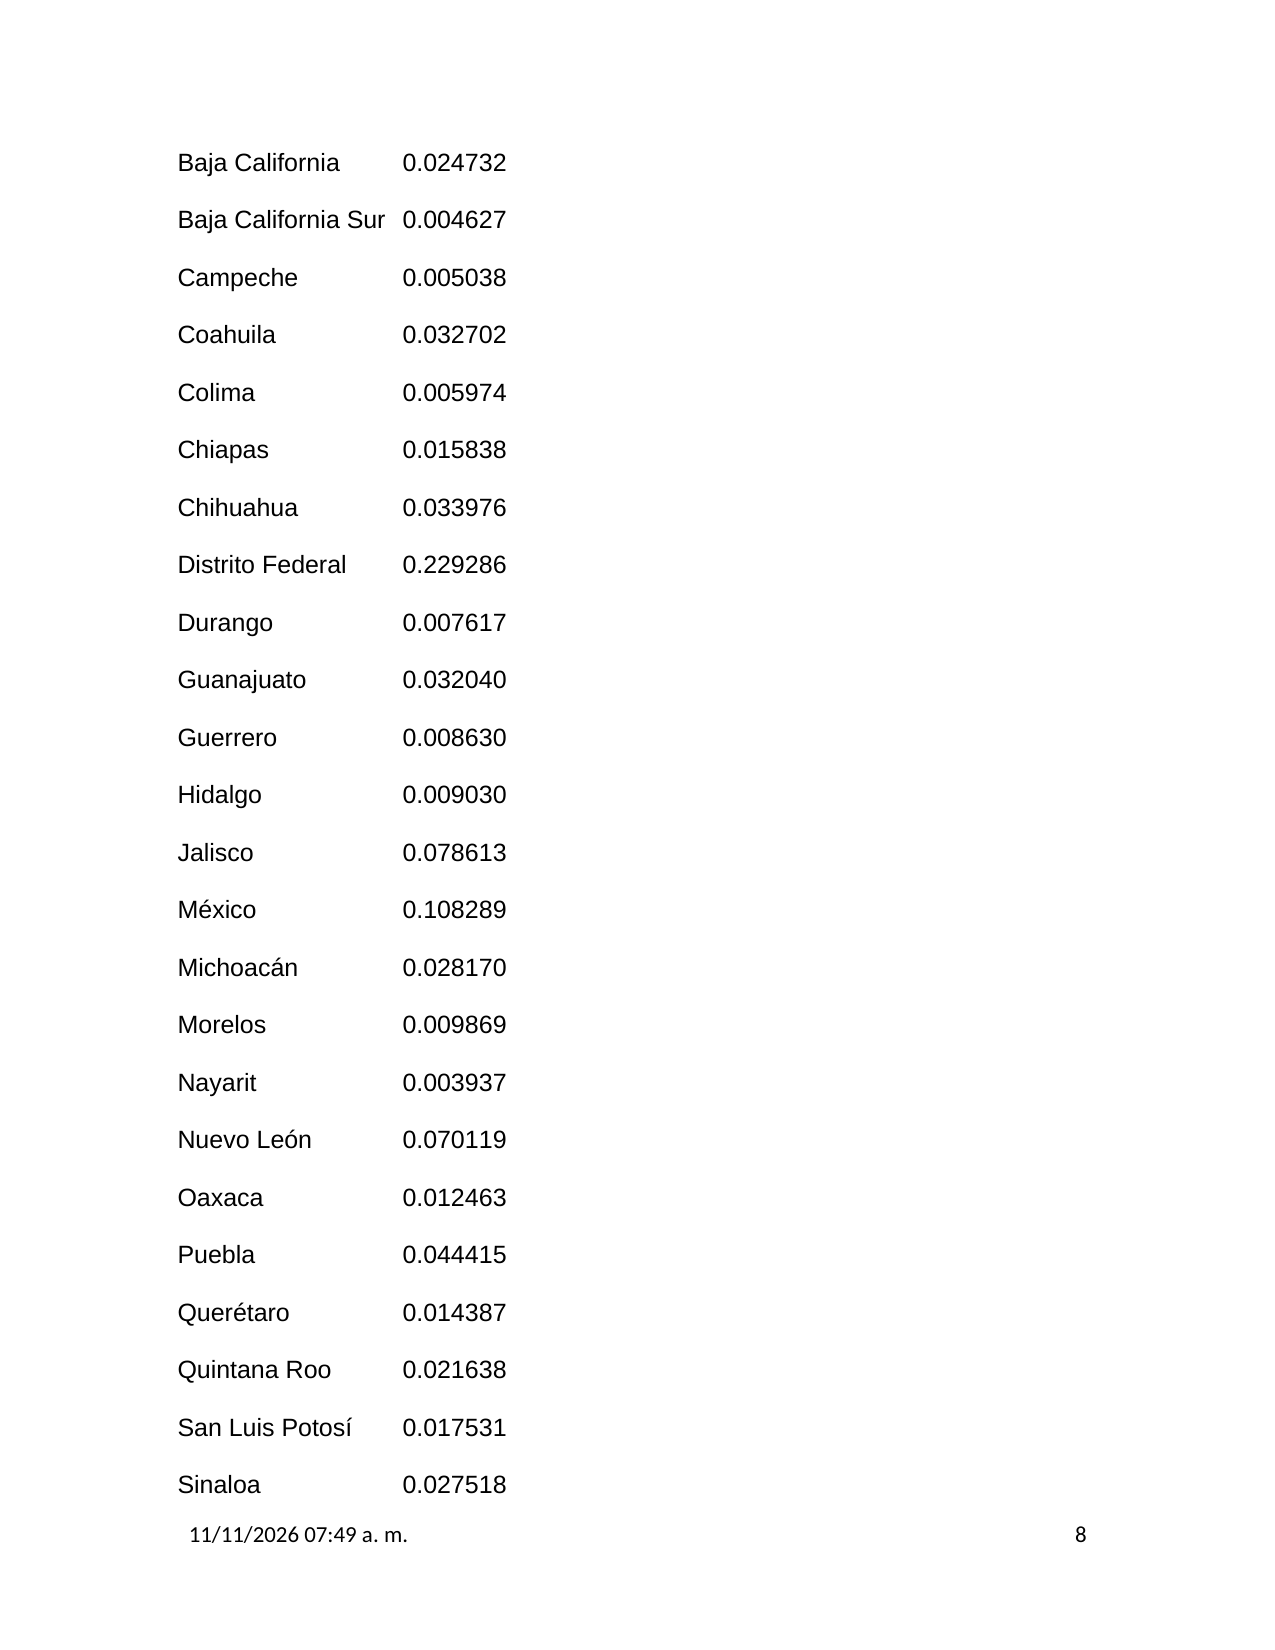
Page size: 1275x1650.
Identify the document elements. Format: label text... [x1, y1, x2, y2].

text Puebla 0.044415 [177, 1240, 1098, 1269]
text Michoacán 0.028170 [177, 953, 1098, 981]
text Distrito Federal 0.229286 [177, 550, 1098, 579]
text Campeche 0.005038 [177, 263, 1098, 291]
text Chiapas 0.015838 [177, 435, 1098, 464]
text Baja California Sur 0.004627 [177, 205, 1098, 234]
text Oaxaca 0.012463 [177, 1183, 1098, 1211]
text Nuevo León 0.070119 [177, 1125, 1098, 1154]
text Jalisco 0.078613 [177, 838, 1098, 866]
text Baja California 0.024732 [177, 148, 1098, 176]
text Sinaloa 0.027518 [177, 1470, 1098, 1499]
text México 0.108289 [177, 895, 1098, 924]
text San Luis Potosí 0.017531 [177, 1413, 1098, 1441]
text Chihuahua 0.033976 [177, 493, 1098, 521]
text Durango 0.007617 [177, 608, 1098, 636]
text Nayarit 0.003937 [177, 1068, 1098, 1096]
text Morelos 0.009869 [177, 1010, 1098, 1039]
text Guanajuato 0.032040 [177, 665, 1098, 694]
text Hidalgo 0.009030 [177, 780, 1098, 809]
text Querétaro 0.014387 [177, 1298, 1098, 1326]
text Guerrero 0.008630 [177, 723, 1098, 751]
text Colima 0.005974 [177, 378, 1098, 406]
text Coahuila 0.032702 [177, 320, 1098, 349]
text Quintana Roo 0.021638 [177, 1355, 1098, 1384]
